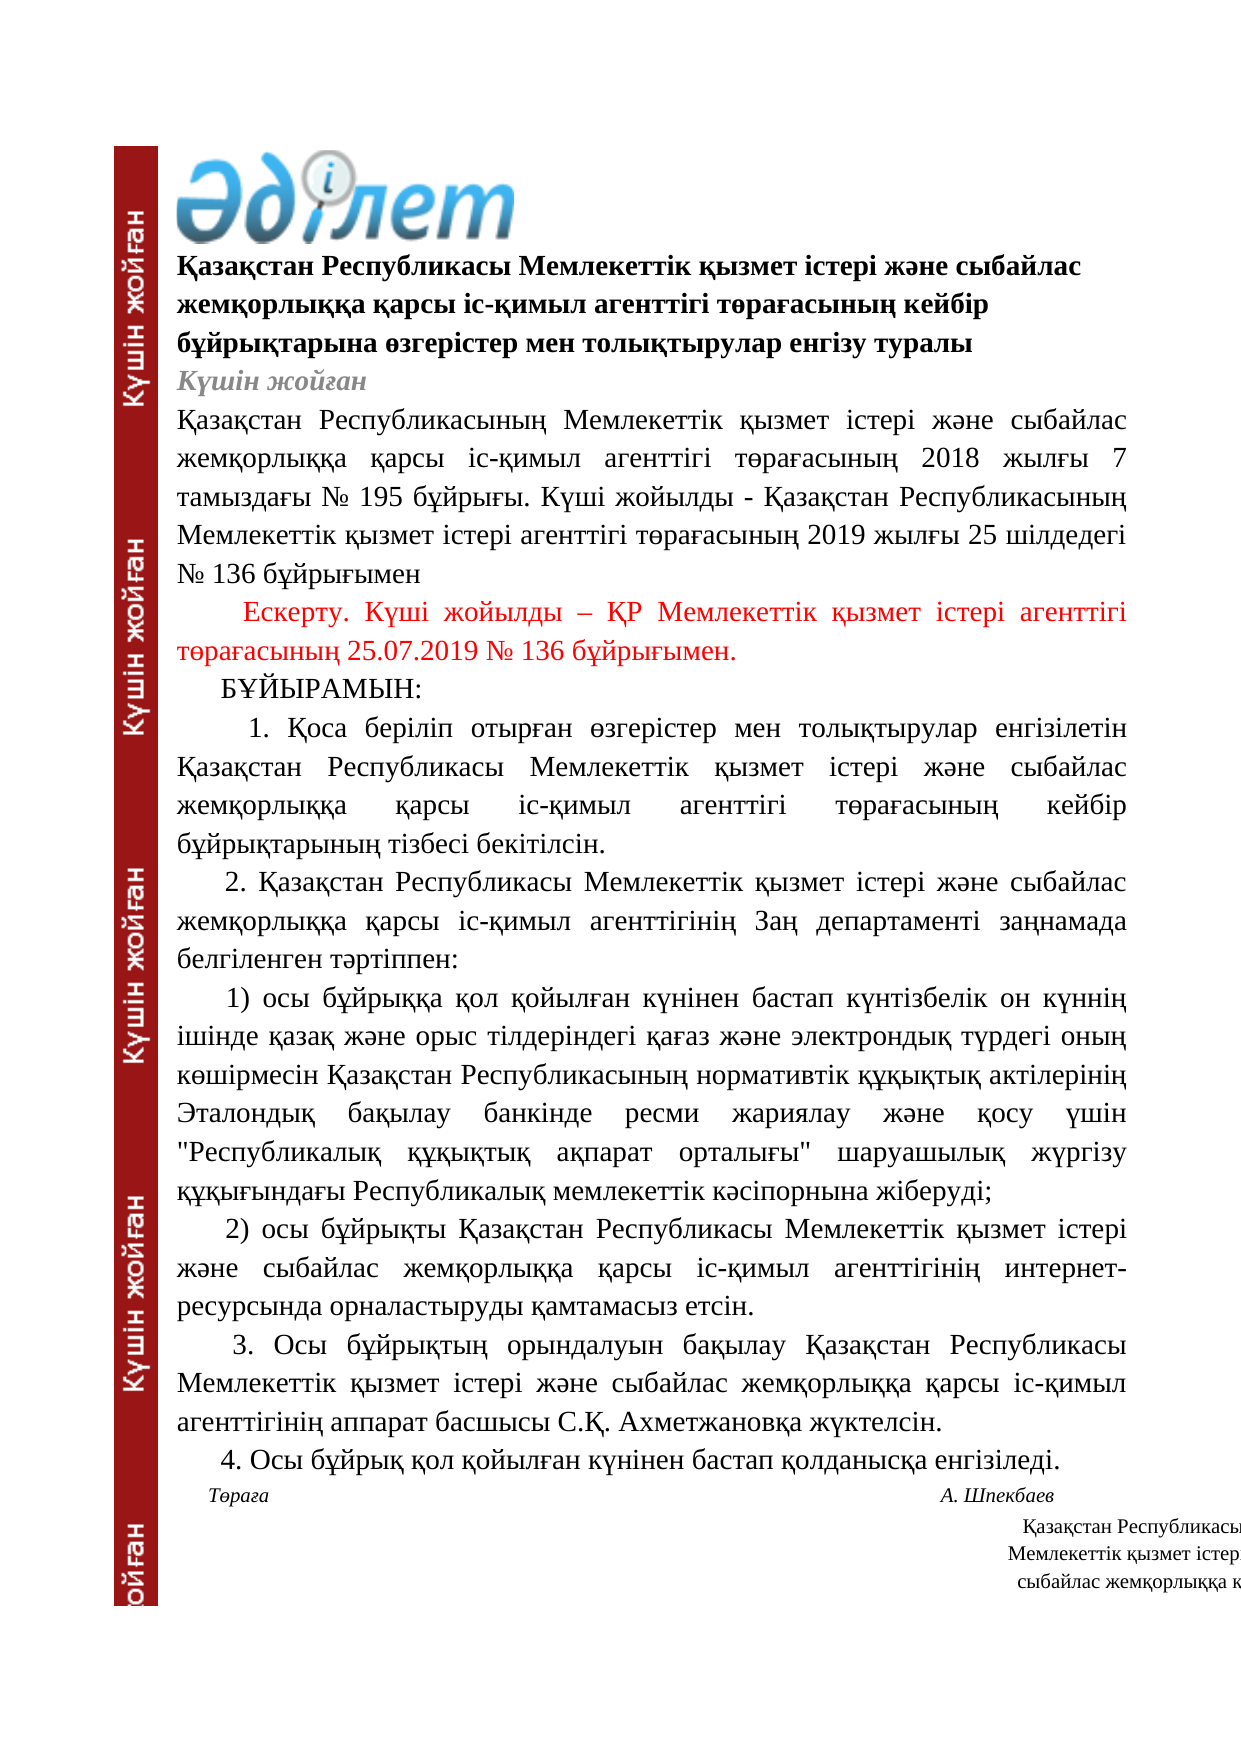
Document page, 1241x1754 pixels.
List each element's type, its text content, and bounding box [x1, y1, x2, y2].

text Қазақстан Республикасы Мемлекеттік қызмет істері және сыбайлас жемқорлыққа қарсы іс-қимыл агенттігі төрағасының кейбір бұйрықтарына өзгерістер мен толықтырулар енгізу туралы [112, 248, 1128, 358]
text 4. Осы бұйрық қол қойылған күнінен бастап қолданысқа енгізіледі. [112, 1442, 1128, 1476]
picture [114, 397, 158, 402]
picture [114, 975, 158, 980]
picture [114, 705, 158, 710]
text 1) осы бұйрыққа қол қойылған күнінен бастап күнтізбелік он күннің ішінде қазақ және орыс тілдеріндегі қағаз және электрондық түрдегі оның көшірмесін Қазақстан Республикасының нормативтік құқықтық актілерінің Эталондық бақылау банкінде ресми жариялау және қосу үшін "Республикалық құқықтық ақпарат орталығы" шаруашылық жүргізу құқығындағы Республикалық мемлекеттік кәсіпорнына жіберуді; [112, 980, 1128, 1206]
text Қазақстан Республикасының Мемлекеттік қызмет істері және сыбайлас жемқорлыққа қарсы іс-қимыл агенттігі төрағасының 2018 жылғы 7 тамыздағы № 195 бұйрығы. Күші жойылды - Қазақстан Республикасының Мемлекеттік қызмет істері агенттігі төрағасының 2019 жылғы 25 шілдедегі № 136 бұйрығымен [112, 402, 1128, 589]
table_header [101, 1512, 912, 1594]
text 1. Қоса беріліп отырған өзгерістер мен толықтырулар енгізілетін Қазақстан Республикасы Мемлекеттік қызмет істері және сыбайлас жемқорлыққа қарсы іс-қимыл агенттігі төрағасының кейбір бұйрықтарының тізбесі бекітілсін. [112, 710, 1128, 859]
table_header А. Шпекбаев [939, 1481, 1240, 1512]
picture [176, 150, 515, 244]
picture [114, 1437, 158, 1442]
text Күшін жойған [112, 363, 1128, 397]
text БҰЙЫРАМЫН: [112, 672, 1128, 705]
picture [114, 1206, 158, 1211]
table_header Төраға [101, 1481, 939, 1512]
text 2) осы бұйрықты Қазақстан Республикасы Мемлекеттік қызмет істері және сыбайлас жемқорлыққа қарсы іс-қимыл агенттігінің интернет-ресурсында орналастыруды қамтамасыз етсін. [112, 1211, 1128, 1322]
text 2. Қазақстан Республикасы Мемлекеттік қызмет істері және сыбайлас жемқорлыққа қарсы іс-қимыл агенттігінің Заң департаменті заңнамада белгіленген тәртіппен: [112, 864, 1128, 975]
picture [114, 1322, 158, 1327]
text 3. Осы бұйрықтың орындалуын бақылау Қазақстан Республикасы Мемлекеттік қызмет істері және сыбайлас жемқорлыққа қарсы іс-қимыл агенттігінің аппарат басшысы С.Қ. Ахметжановқа жүктелсін. [112, 1327, 1128, 1437]
picture [114, 1476, 158, 1481]
picture [114, 859, 158, 864]
picture [114, 146, 158, 248]
picture [114, 1594, 158, 1606]
picture [114, 358, 158, 363]
text Ескерту. Күші жойылды – ҚР Мемлекеттік қызмет істері агенттігі төрағасының 25.07.2019 № 136 бұйрығымен. [112, 594, 1128, 667]
picture [114, 667, 158, 672]
picture [114, 589, 158, 594]
